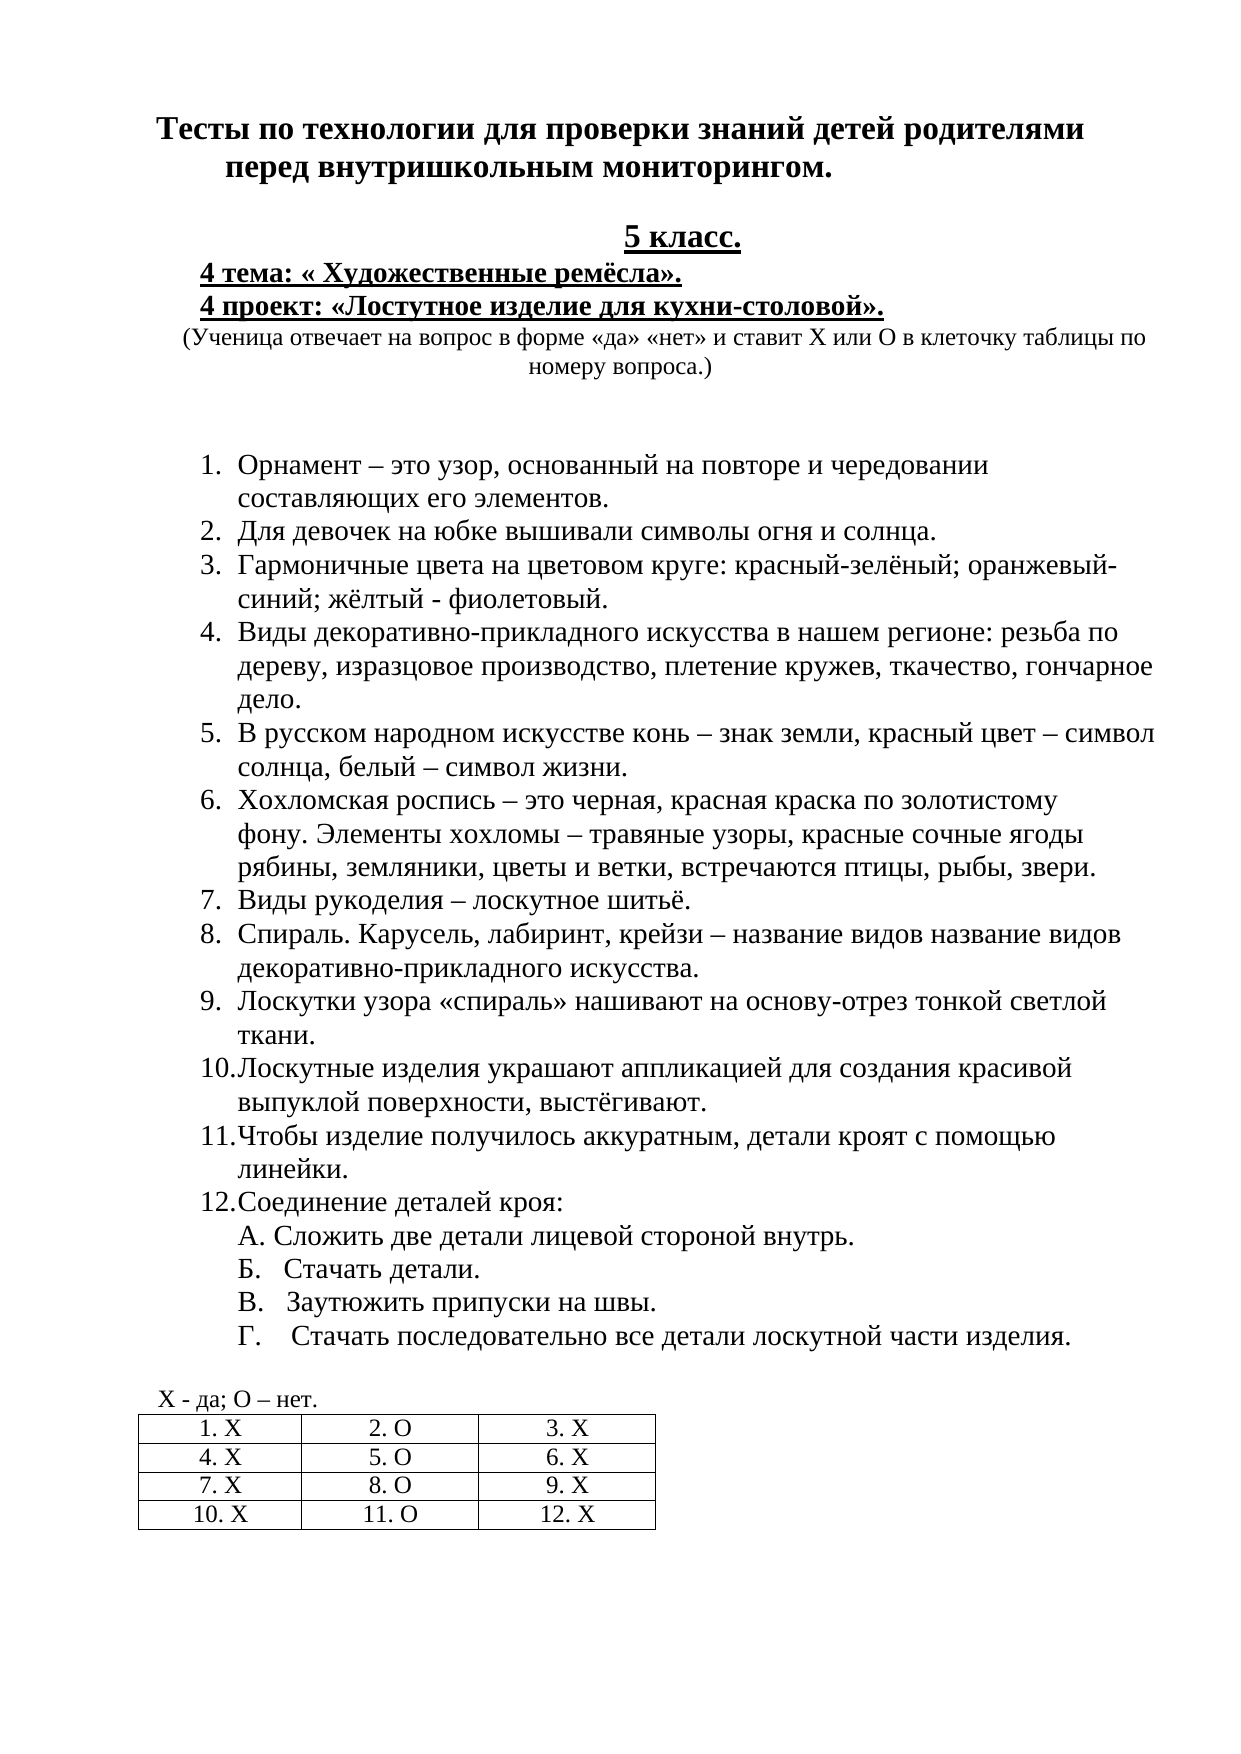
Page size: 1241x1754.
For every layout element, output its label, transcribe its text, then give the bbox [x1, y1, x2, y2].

table_cell 10. Х [139, 1501, 301, 1529]
table_header 1. Х [139, 1415, 301, 1443]
table_cell 4. Х [139, 1444, 301, 1472]
table_header 2. О [302, 1415, 478, 1443]
list Орнамент – это узор, основанный на повторе и чередовании составляющих его элементов. [200, 447, 989, 514]
table_cell 7. Х [139, 1473, 301, 1500]
table_cell 6. Х [479, 1444, 655, 1472]
list В русском народном искусстве конь – знак земли, красный цвет – символ солнца, белый – символ жизни. [200, 715, 1156, 782]
text (Ученица отвечает на вопрос в форме «да» «нет» и ставит Х или О в клеточку таблицы по [182, 322, 1190, 351]
text Х - да; О – нет. [157, 1384, 1190, 1413]
table_cell 8. О [302, 1473, 478, 1500]
text номеру вопроса.) [528, 351, 1190, 379]
text 4 проект: «Лостутное изделие для кухни-столовой». [200, 289, 1190, 322]
list Гармоничные цвета на цветовом круге: красный-зелёный; оранжевый- синий; жёлтый - фиолетовый. [200, 547, 1118, 614]
list Лоскутки узора «спираль» нашивают на основу-отрез тонкой светлой ткани. [200, 983, 1108, 1051]
text А. Сложить две детали лицевой стороной внутрь. Б. Стачать детали. [237, 1218, 862, 1285]
text 5 класс. [624, 217, 1190, 256]
list Спираль. Карусель, лабиринт, крейзи – название видов название видов декоративно-прикладного искусства. [200, 916, 1122, 983]
list Хохломская роспись – это черная, красная краска по золотистому фону. Элементы хохломы – травяные узоры, красные сочные ягоды рябины, земляники, цветы и ветки, встречаются птицы, рыбы, звери. [200, 782, 1136, 883]
list Виды рукоделия – лоскутное шитьё. [200, 883, 1190, 916]
list Чтобы изделие получилось аккуратным, детали кроят с помощью линейки. [200, 1118, 1057, 1185]
table_cell 5. О [302, 1444, 478, 1472]
text В. Заутюжить припуски на швы. [237, 1285, 1190, 1318]
list Виды декоративно-прикладного искусства в нашем регионе: резьба по дереву, изразцовое производство, плетение кружев, ткачество, гончарное дело. [200, 614, 1161, 715]
list Лоскутные изделия украшают аппликацией для создания красивой выпуклой поверхности, выстёгивают. [200, 1051, 1073, 1118]
table_header 3. Х [479, 1415, 655, 1443]
list Соединение деталей кроя: [200, 1185, 1190, 1218]
text Г. Стачать последовательно все детали лоскутной части изделия. [237, 1318, 1190, 1352]
list Для девочек на юбке вышивали символы огня и солнца. [200, 514, 1190, 547]
table_cell 11. О [302, 1501, 478, 1529]
table_cell 9. Х [479, 1473, 655, 1500]
subtitle 4 тема: « Художественные ремёсла». [200, 256, 1190, 289]
table_cell 12. Х [479, 1501, 655, 1529]
